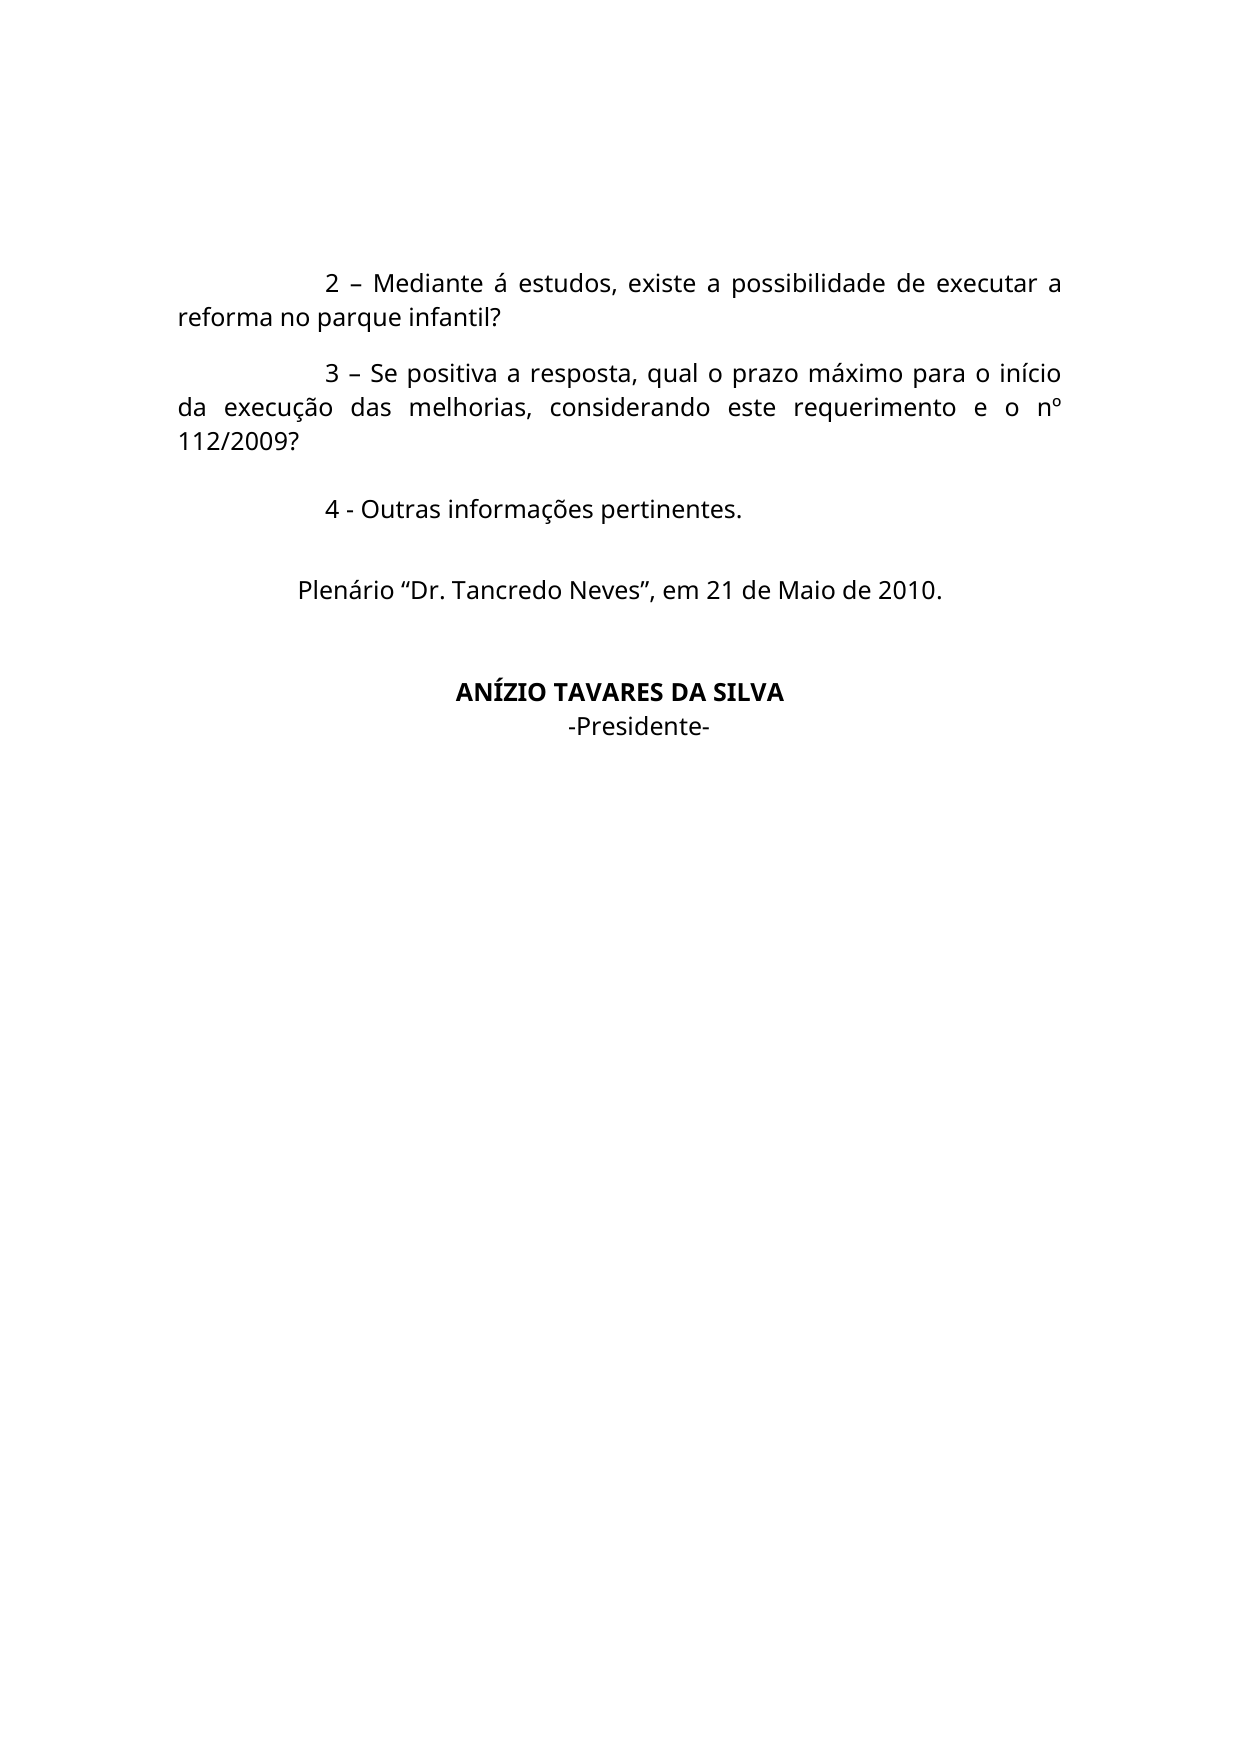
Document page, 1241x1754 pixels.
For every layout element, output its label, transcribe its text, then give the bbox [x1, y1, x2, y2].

text 2 – Mediante á estudos, existe a possibilidade de executar a reforma no parque infantil? [177, 266, 1063, 334]
text 3 – Se positiva a resposta, qual o prazo máximo para o início da execução das melhorias, considerando este requerimento e o nº 112/2009? [177, 356, 1063, 458]
text -Presidente- [177, 708, 1101, 742]
text ANÍZIO TAVARES DA SILVA [177, 674, 1063, 708]
text Plenário “Dr. Tancredo Neves”, em 21 de Maio de 2010. [177, 573, 1063, 607]
text 4 - Outras informações pertinentes. [177, 492, 1063, 526]
